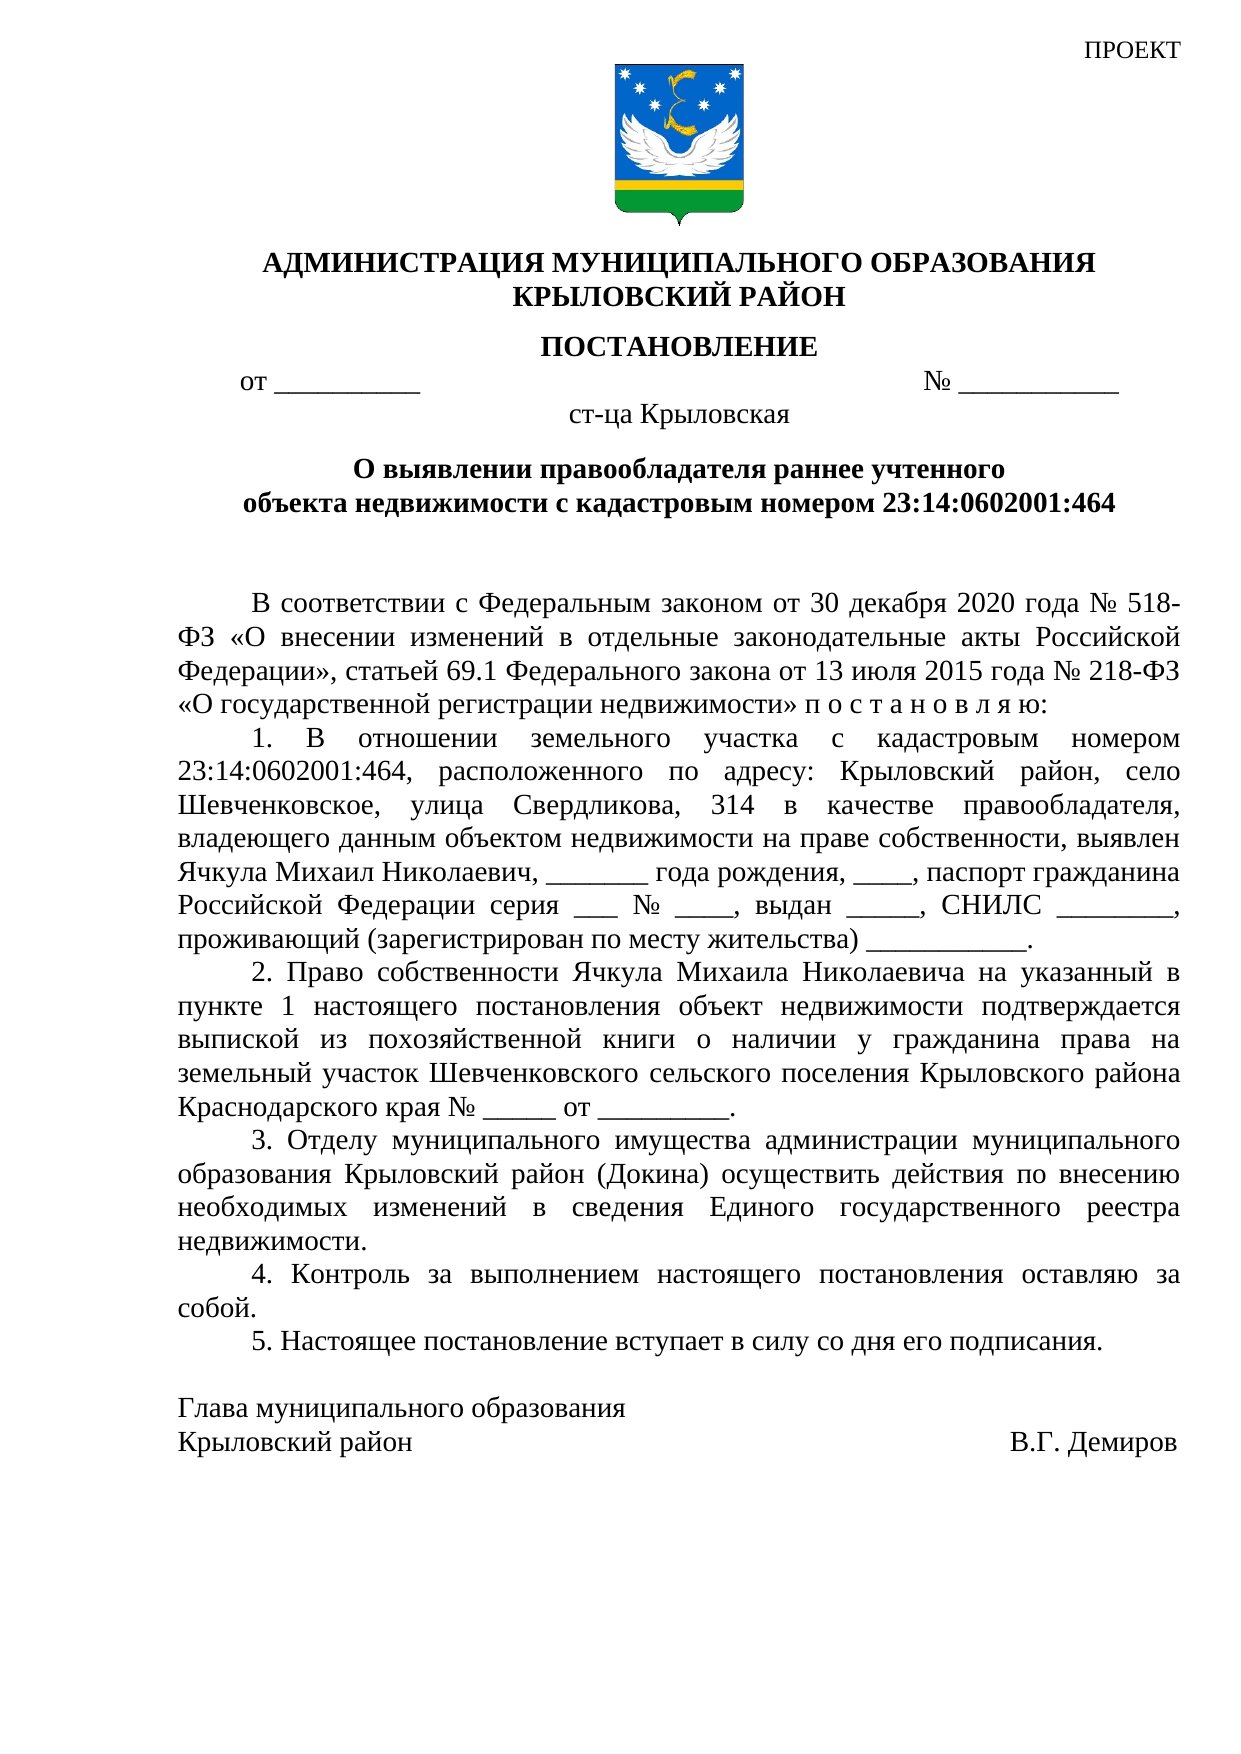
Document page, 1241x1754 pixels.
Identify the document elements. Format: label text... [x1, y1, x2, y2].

text 2. Право собственности Ячкула Михаила Николаевича на указанный в пункте 1 настоящего постановления объект недвижимости подтверждается выпиской из похозяйственной книги о наличии у гражданина права на земельный участок Шевченковского сельского поселения Крыловского района Краснодарского края № _____ от _________. [177, 954, 1181, 1122]
text от __________ № ___________ [177, 363, 1181, 396]
text 1. В отношении земельного участка с кадастровым номером 23:14:0602001:464, расположенного по адресу: Крыловский район, село Шевченковское, улица Свердликова, 314 в качестве правообладателя, владеющего данным объектом недвижимости на праве собственности, выявлен Ячкула Михаил Николаевич, _______ года рождения, ____, паспорт гражданина Российской Федерации серия ___ № ____, выдан _____, СНИЛС ________, проживающий (зарегистрирован по месту жительства) ___________. [177, 720, 1181, 954]
text ПОСТАНОВЛЕНИЕ [177, 329, 1181, 363]
text Крыловский район В.Г. Демиров [177, 1424, 1181, 1458]
text В соответствии с Федеральным законом от 30 декабря 2020 года № 518-ФЗ «О внесении изменений в отдельные законодательные акты Российской Федерации», статьей 69.1 Федерального закона от 13 июля 2015 года № 218-ФЗ «О государственной регистрации недвижимости» п о с т а н о в л я ю: [177, 586, 1181, 720]
text 3. Отделу муниципального имущества администрации муниципального образования Крыловский район (Докина) осуществить действия по внесению необходимых изменений в сведения Единого государственного реестра недвижимости. [177, 1122, 1181, 1256]
text 5. Настоящее постановление вступает в силу со дня его подписания. [177, 1323, 1181, 1357]
text 4. Контроль за выполнением настоящего постановления оставляю за собой. [177, 1256, 1181, 1323]
text О выявлении правообладателя раннее учтенного [177, 451, 1181, 485]
picture [614, 64, 744, 226]
text ст-ца Крыловская [177, 396, 1181, 430]
text Глава муниципального образования [177, 1391, 1181, 1424]
text объекта недвижимости с кадастровым номером 23:14:0602001:464 [177, 485, 1181, 518]
text АДМИНИСТРАЦИЯ МУНИЦИПАЛЬНОГО ОБРАЗОВАНИЯ КРЫЛОВСКИЙ РАЙОН [177, 245, 1181, 312]
